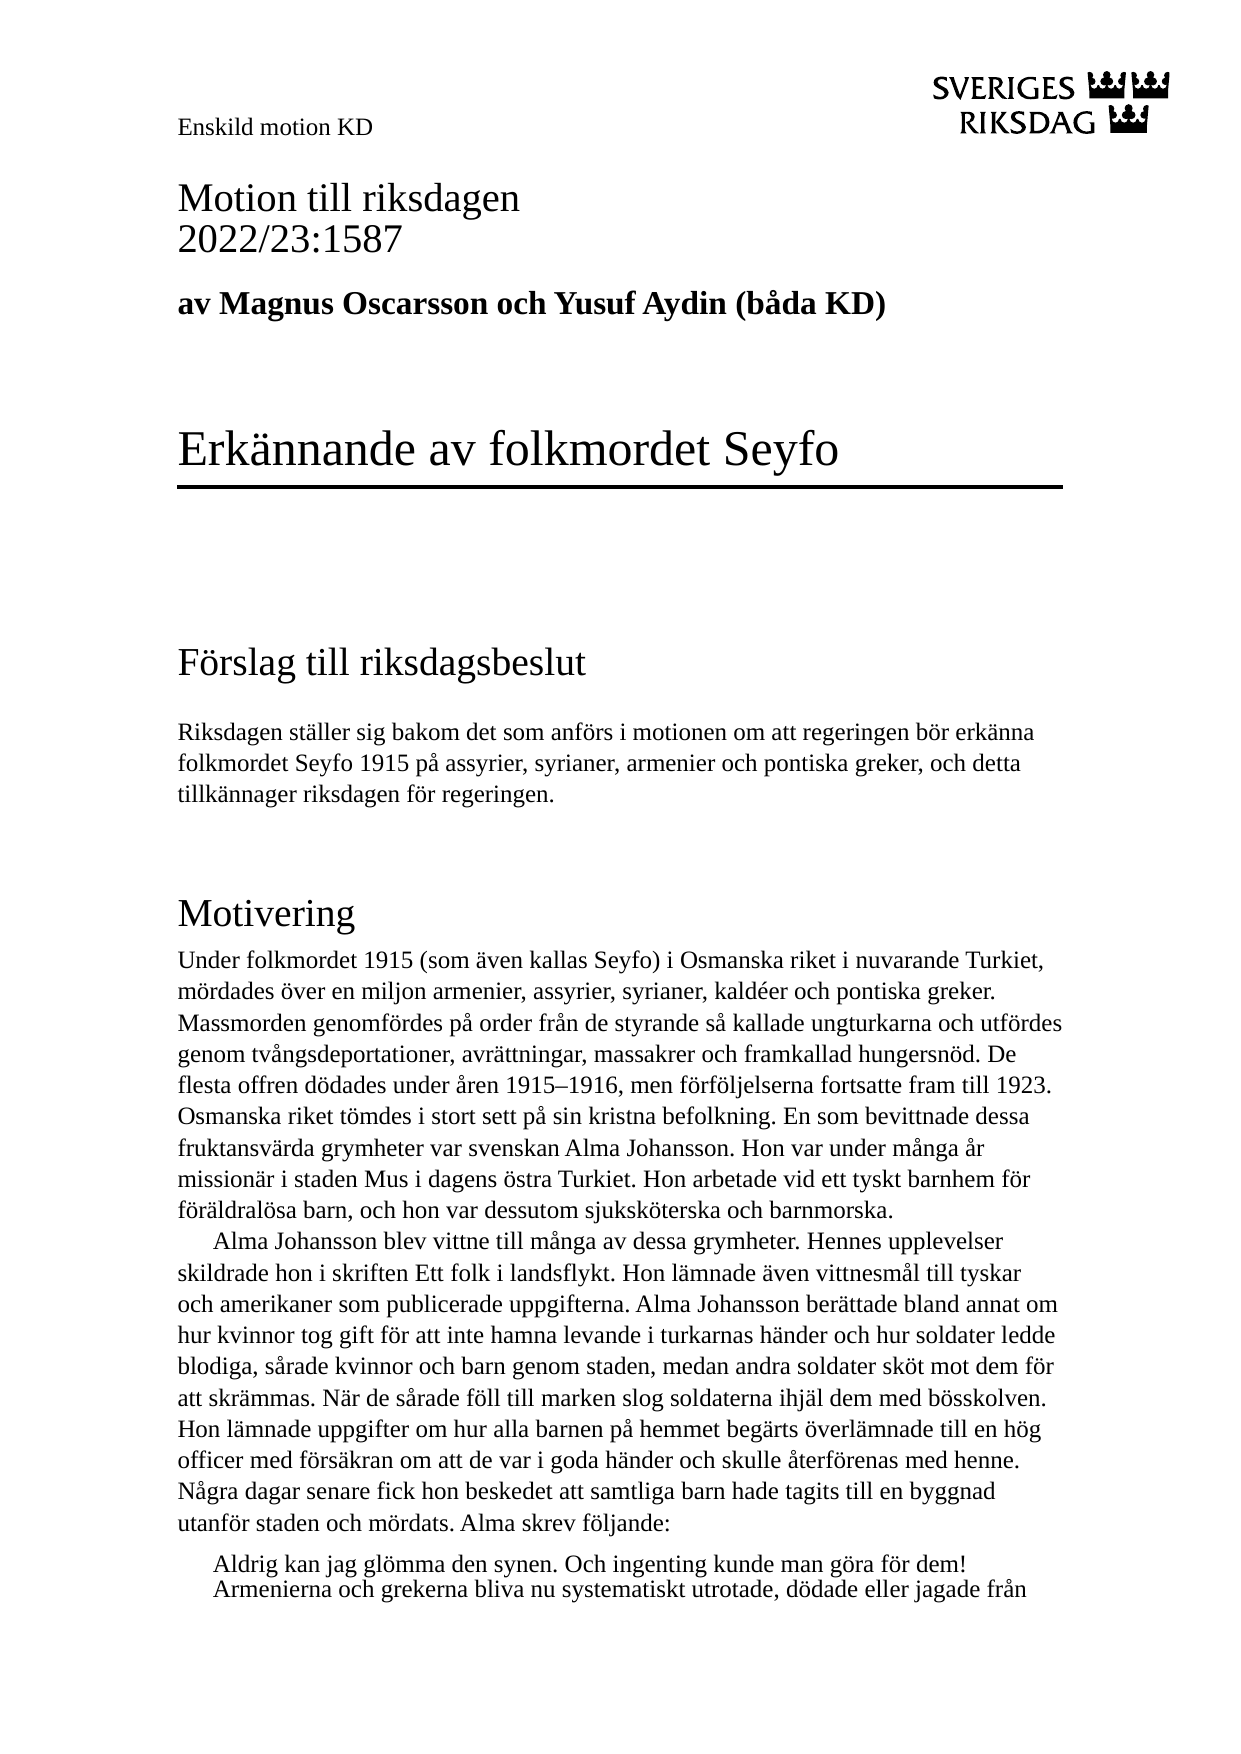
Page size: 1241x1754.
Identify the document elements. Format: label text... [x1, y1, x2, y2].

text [213, 1552, 1063, 1602]
text Alma Johansson blev vittne till många av dessa grymheter. Hennes upplevelser skildrade hon i skriften Ett folk i landsflykt. Hon lämnade även vittnesmål till tyskar och amerikaner som publicerade uppgifterna. Alma Johansson berättade bland annat om hur kvinnor tog gift för att inte hamna levande i turkarnas händer och hur soldater ledde blodiga, sårade kvinnor och barn genom staden, medan andra soldater sköt mot dem för att skrämmas. När de sårade föll till marken slog soldaterna ihjäl dem med bösskolven. Hon lämnade uppgifter om hur alla barnen på hemmet begärts överlämnade till en hög officer med försäkran om att de var i goda händer och skulle återförenas med henne. Några dagar senare fick hon beskedet att samtliga barn hade tagits till en byggnad utanför staden och mördats. Alma skrev följande: [177, 1224, 1063, 1536]
text Under folkmordet 1915 (som även kallas Seyfo) i Osmanska riket i nuvarande Turkiet, mördades över en miljon armenier, assyrier, syrianer, kaldéer och pontiska greker. Massmorden genomfördes på order från de styrande så kallade ungturkarna och utfördes genom tvångsdeportationer, avrättningar, massakrer och framkallad hungersnöd. De flesta offren dödades under åren 1915–1916, men förföljelserna fortsatte fram till 1923. Osmanska riket tömdes i stort sett på sin kristna befolkning. En som bevittnade dessa fruktansvärda grymheter var svenskan Alma Johansson. Hon var under många år missionär i staden Mus i dagens östra Turkiet. Hon arbetade vid ett tyskt barnhem för föräldralösa barn, och hon var dessutom sjuksköterska och barnmorska. [177, 943, 1063, 1224]
